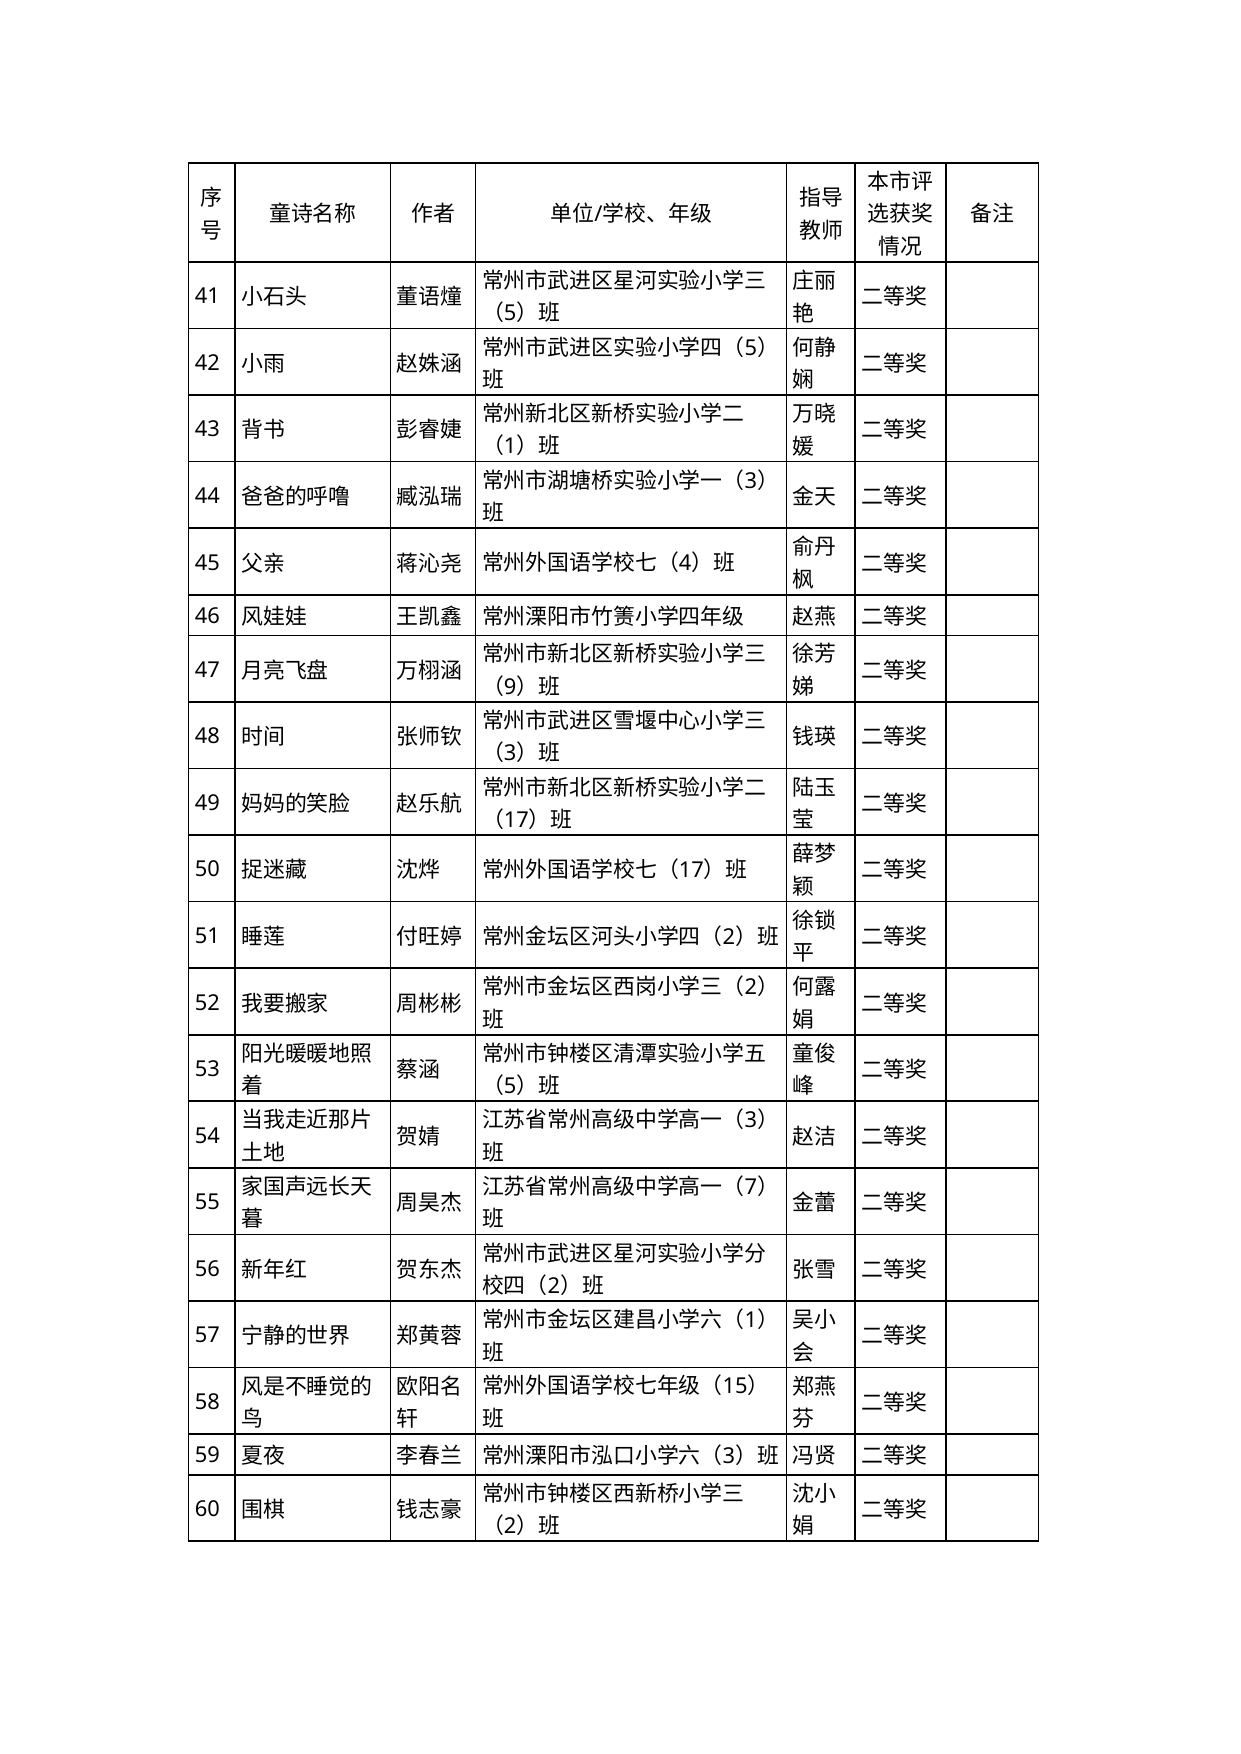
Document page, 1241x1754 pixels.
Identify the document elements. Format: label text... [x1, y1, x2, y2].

table_cell 常州市钟楼区西新桥小学三（2）班 [476, 1476, 786, 1540]
table_cell 49 [189, 769, 234, 834]
table_cell 二等奖 [856, 596, 945, 634]
table_cell 常州溧阳市泓口小学六（3）班 [476, 1435, 786, 1474]
table_cell 55 [189, 1169, 234, 1233]
table_cell 二等奖 [856, 263, 945, 328]
table_cell 常州市武进区星河实验小学三（5）班 [476, 263, 786, 328]
table_cell 二等奖 [856, 329, 945, 394]
table_cell 万栩涵 [391, 636, 475, 701]
table_cell 二等奖 [856, 1302, 945, 1367]
table_cell 常州金坛区河头小学四（2）班 [476, 902, 786, 967]
table_cell [947, 1368, 1038, 1433]
table_cell 江苏省常州高级中学高一（3）班 [476, 1102, 786, 1167]
table_cell 何露娟 [787, 969, 854, 1034]
table_header 序号 [189, 164, 234, 261]
table_cell [947, 1302, 1038, 1367]
table_cell 庄丽艳 [787, 263, 854, 328]
table_cell 54 [189, 1102, 234, 1167]
table_cell 风是不睡觉的鸟 [236, 1368, 390, 1433]
table_cell 二等奖 [856, 969, 945, 1034]
table_cell 二等奖 [856, 1435, 945, 1474]
table_cell 小雨 [236, 329, 390, 394]
table_cell 常州市武进区实验小学四（5）班 [476, 329, 786, 394]
table_cell 52 [189, 969, 234, 1034]
table_cell 钱志豪 [391, 1476, 475, 1540]
table_cell 二等奖 [856, 1102, 945, 1167]
table_cell 二等奖 [856, 1169, 945, 1233]
table_cell 59 [189, 1435, 234, 1474]
table_cell 何静娴 [787, 329, 854, 394]
table_cell [947, 969, 1038, 1034]
table_cell 彭睿婕 [391, 396, 475, 461]
table_cell 爸爸的呼噜 [236, 462, 390, 527]
table_cell 常州市新北区新桥实验小学二（17）班 [476, 769, 786, 834]
table_cell 二等奖 [856, 836, 945, 901]
table_cell 钱瑛 [787, 703, 854, 768]
table_cell 58 [189, 1368, 234, 1433]
table_cell 常州市湖塘桥实验小学一（3）班 [476, 462, 786, 527]
table_cell 42 [189, 329, 234, 394]
table_cell 臧泓瑞 [391, 462, 475, 527]
table_cell 童俊峰 [787, 1036, 854, 1100]
table_cell 徐芳娣 [787, 636, 854, 701]
table_cell 冯贤 [787, 1435, 854, 1474]
table_cell 家国声远长天暮 [236, 1169, 390, 1233]
table_cell 欧阳名轩 [391, 1368, 475, 1433]
table_cell 60 [189, 1476, 234, 1540]
table_cell 周昊杰 [391, 1169, 475, 1233]
table_cell 二等奖 [856, 1036, 945, 1100]
table_cell 50 [189, 836, 234, 901]
table_cell [947, 769, 1038, 834]
table_cell 夏夜 [236, 1435, 390, 1474]
table_cell 二等奖 [856, 1476, 945, 1540]
table_cell 金蕾 [787, 1169, 854, 1233]
table_cell 常州市钟楼区清潭实验小学五（5）班 [476, 1036, 786, 1100]
table_cell 围棋 [236, 1476, 390, 1540]
table_header 指导 教师 [787, 164, 854, 261]
table_cell 46 [189, 596, 234, 634]
table_cell [947, 263, 1038, 328]
table_cell 贺东杰 [391, 1235, 475, 1300]
table_cell 时间 [236, 703, 390, 768]
table_cell 捉迷藏 [236, 836, 390, 901]
table_header 童诗名称 [236, 164, 390, 261]
table_cell 常州市武进区雪堰中心小学三（3）班 [476, 703, 786, 768]
table_cell 47 [189, 636, 234, 701]
table_cell [947, 902, 1038, 967]
table_cell 常州市金坛区建昌小学六（1）班 [476, 1302, 786, 1367]
table_cell [947, 1036, 1038, 1100]
table_cell 阳光暖暖地照着 [236, 1036, 390, 1100]
table_cell 常州市金坛区西岗小学三（2）班 [476, 969, 786, 1034]
table_cell 常州市新北区新桥实验小学三（9）班 [476, 636, 786, 701]
table_cell 赵乐航 [391, 769, 475, 834]
table_cell 薛梦颖 [787, 836, 854, 901]
table_cell 父亲 [236, 529, 390, 594]
table_cell 二等奖 [856, 1368, 945, 1433]
table_cell 徐锁平 [787, 902, 854, 967]
table_cell 江苏省常州高级中学高一（7）班 [476, 1169, 786, 1233]
table_cell 二等奖 [856, 396, 945, 461]
table_cell [947, 529, 1038, 594]
table_cell 郑燕芬 [787, 1368, 854, 1433]
table_cell [947, 1476, 1038, 1540]
table_cell 当我走近那片土地 [236, 1102, 390, 1167]
table_cell [947, 636, 1038, 701]
table_cell 小石头 [236, 263, 390, 328]
table_cell [947, 836, 1038, 901]
table_header 作者 [391, 164, 475, 261]
table_cell 二等奖 [856, 529, 945, 594]
table_header 单位/学校、年级 [476, 164, 786, 261]
table_cell 沈烨 [391, 836, 475, 901]
table_cell 41 [189, 263, 234, 328]
table_cell 二等奖 [856, 1235, 945, 1300]
table_cell 二等奖 [856, 769, 945, 834]
table_cell 赵燕 [787, 596, 854, 634]
table_cell 王凯鑫 [391, 596, 475, 634]
table_cell 月亮飞盘 [236, 636, 390, 701]
table_header 本市评选获奖情况 [856, 164, 945, 261]
table_cell 二等奖 [856, 902, 945, 967]
table_cell 二等奖 [856, 703, 945, 768]
table_cell 常州溧阳市竹箦小学四年级 [476, 596, 786, 634]
table_cell 48 [189, 703, 234, 768]
table_cell 蔡涵 [391, 1036, 475, 1100]
table_cell 二等奖 [856, 636, 945, 701]
table_cell 蒋沁尧 [391, 529, 475, 594]
table_cell [947, 596, 1038, 634]
table_cell 郑黄蓉 [391, 1302, 475, 1367]
table_cell [947, 1435, 1038, 1474]
table_cell 董语燑 [391, 263, 475, 328]
table_cell 57 [189, 1302, 234, 1367]
table_cell 常州市武进区星河实验小学分校四（2）班 [476, 1235, 786, 1300]
table_cell [947, 329, 1038, 394]
table_cell [947, 396, 1038, 461]
table_cell 我要搬家 [236, 969, 390, 1034]
table_cell [947, 1102, 1038, 1167]
table_cell 贺婧 [391, 1102, 475, 1167]
table_cell 赵姝涵 [391, 329, 475, 394]
table_cell 妈妈的笑脸 [236, 769, 390, 834]
table_cell [947, 1235, 1038, 1300]
table_cell 常州外国语学校七年级（15）班 [476, 1368, 786, 1433]
table_cell 俞丹枫 [787, 529, 854, 594]
table_cell 张雪 [787, 1235, 854, 1300]
table_cell 付旺婷 [391, 902, 475, 967]
table_cell [947, 703, 1038, 768]
table_cell 43 [189, 396, 234, 461]
table_cell 赵洁 [787, 1102, 854, 1167]
table_cell 吴小会 [787, 1302, 854, 1367]
table_cell 45 [189, 529, 234, 594]
table_cell 李春兰 [391, 1435, 475, 1474]
table_cell 常州新北区新桥实验小学二（1）班 [476, 396, 786, 461]
table_cell 常州外国语学校七（17）班 [476, 836, 786, 901]
table_cell 睡莲 [236, 902, 390, 967]
table_cell 53 [189, 1036, 234, 1100]
table_cell 周彬彬 [391, 969, 475, 1034]
table_cell 51 [189, 902, 234, 967]
table_header 备注 [947, 164, 1038, 261]
table_cell 常州外国语学校七（4）班 [476, 529, 786, 594]
table_cell 张师钦 [391, 703, 475, 768]
table_cell 风娃娃 [236, 596, 390, 634]
table_cell 陆玉莹 [787, 769, 854, 834]
table_cell 背书 [236, 396, 390, 461]
table_cell [947, 1169, 1038, 1233]
table_cell [947, 462, 1038, 527]
table_cell 沈小娟 [787, 1476, 854, 1540]
table_cell 44 [189, 462, 234, 527]
table_cell 金天 [787, 462, 854, 527]
table_cell 万晓媛 [787, 396, 854, 461]
table_cell 56 [189, 1235, 234, 1300]
table_cell 宁静的世界 [236, 1302, 390, 1367]
table_cell 新年红 [236, 1235, 390, 1300]
table_cell 二等奖 [856, 462, 945, 527]
